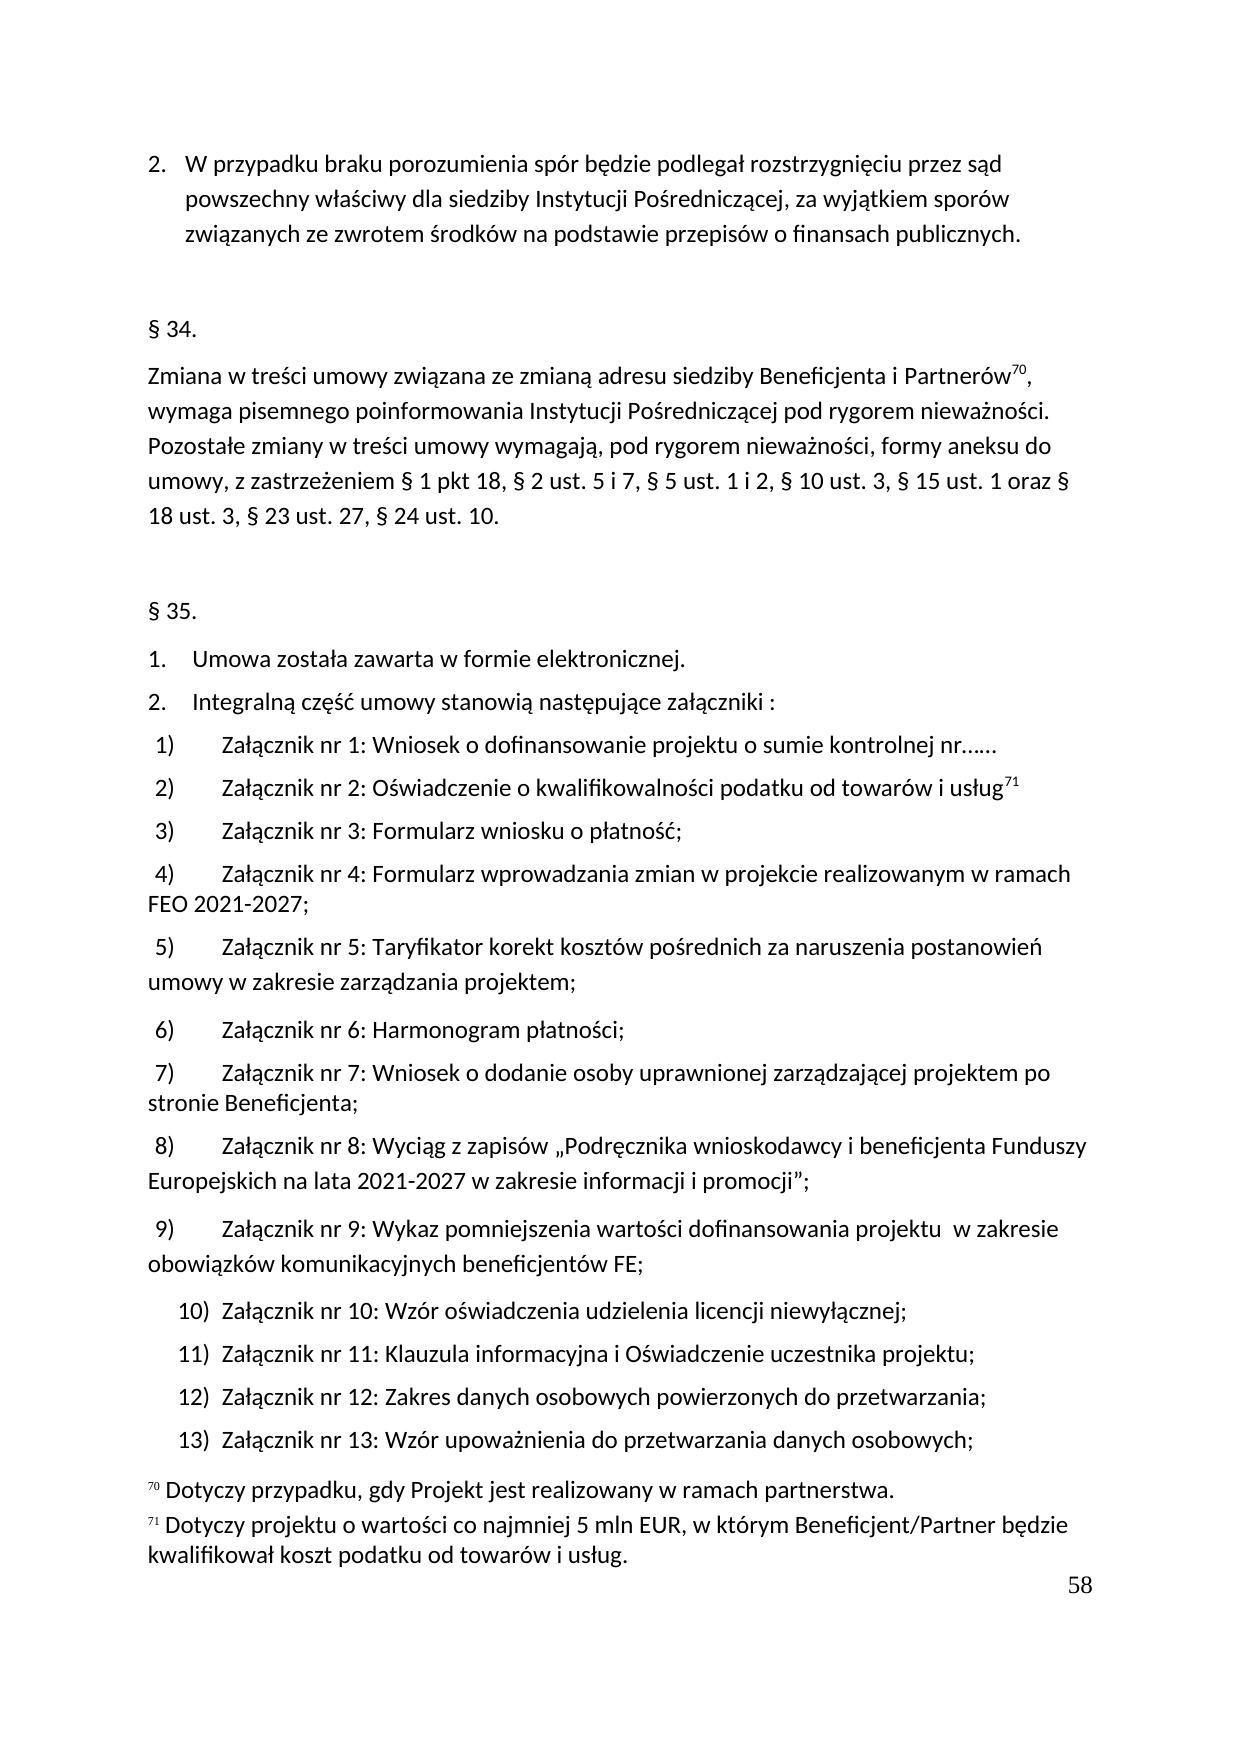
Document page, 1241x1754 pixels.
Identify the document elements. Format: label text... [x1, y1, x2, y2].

list Załącznik nr 5: Taryfikator korekt kosztów pośrednich za naruszenia postanowień umowy w zakresie zarządzania projektem; [148, 931, 1092, 997]
text § 34. [148, 313, 1092, 343]
text § 35. [148, 595, 1092, 626]
text Zmiana w treści umowy związana ze zmianą adresu siedziby Beneficjenta i Partnerów, wymaga pisemnego poinformowania Instytucji Pośredniczącej pod rygorem nieważności. Pozostałe zmiany w treści umowy wymagają, pod rygorem nieważności, formy aneksu do umowy, z zastrzeżeniem § 1 pkt 18, § 2 ust. 5 i 7, § 5 ust. 1 i 2, § 10 ust. 3, § 15 ust. 1 oraz § 18 ust. 3, § 23 ust. 27, § 24 ust. 10. [148, 360, 1092, 531]
list Załącznik nr 12: Zakres danych osobowych powierzonych do przetwarzania; [177, 1381, 1092, 1412]
list Załącznik nr 3: Formularz wniosku o płatność; [148, 815, 1092, 845]
list Załącznik nr 11: Klauzula informacyjna i Oświadczenie uczestnika projektu; [177, 1338, 1092, 1369]
list Załącznik nr 6: Harmonogram płatności; [148, 1014, 1092, 1044]
list Załącznik nr 4: Formularz wprowadzania zmian w projekcie realizowanym w ramach FEO 2021-2027; [148, 858, 1092, 919]
list Załącznik nr 10: Wzór oświadczenia udzielenia licencji niewyłącznej; [133, 1295, 1092, 1326]
list Załącznik nr 2: Oświadczenie o kwalifikowalności podatku od towarów i usług [148, 772, 1092, 802]
text 2. W przypadku braku porozumienia spór będzie podlegał rozstrzygnięciu przez sąd powszechny właściwy dla siedziby Instytucji Pośredniczącej, za wyjątkiem sporów związanych ze zwrotem środków na podstawie przepisów o finansach publicznych. [148, 148, 1092, 248]
list Załącznik nr 8: Wyciąg z zapisów „Podręcznika wnioskodawcy i beneficjenta Funduszy Europejskich na lata 2021-2027 w zakresie informacji i promocji”; [148, 1130, 1092, 1196]
list Załącznik nr 13: Wzór upoważnienia do przetwarzania danych osobowych; [177, 1424, 1092, 1455]
list Załącznik nr 9: Wykaz pomniejszenia wartości dofinansowania projektu w zakresie obowiązków komunikacyjnych beneficjentów FE; [148, 1213, 1092, 1278]
list Załącznik nr 1: Wniosek o dofinansowanie projektu o sumie kontrolnej nr…… [148, 729, 1092, 759]
list Załącznik nr 7: Wniosek o dodanie osoby uprawnionej zarządzającej projektem po stronie Beneficjenta; [148, 1057, 1092, 1118]
list Integralną część umowy stanowią następujące załączniki : [148, 686, 1092, 716]
list Umowa została zawarta w formie elektronicznej. [148, 643, 1092, 673]
